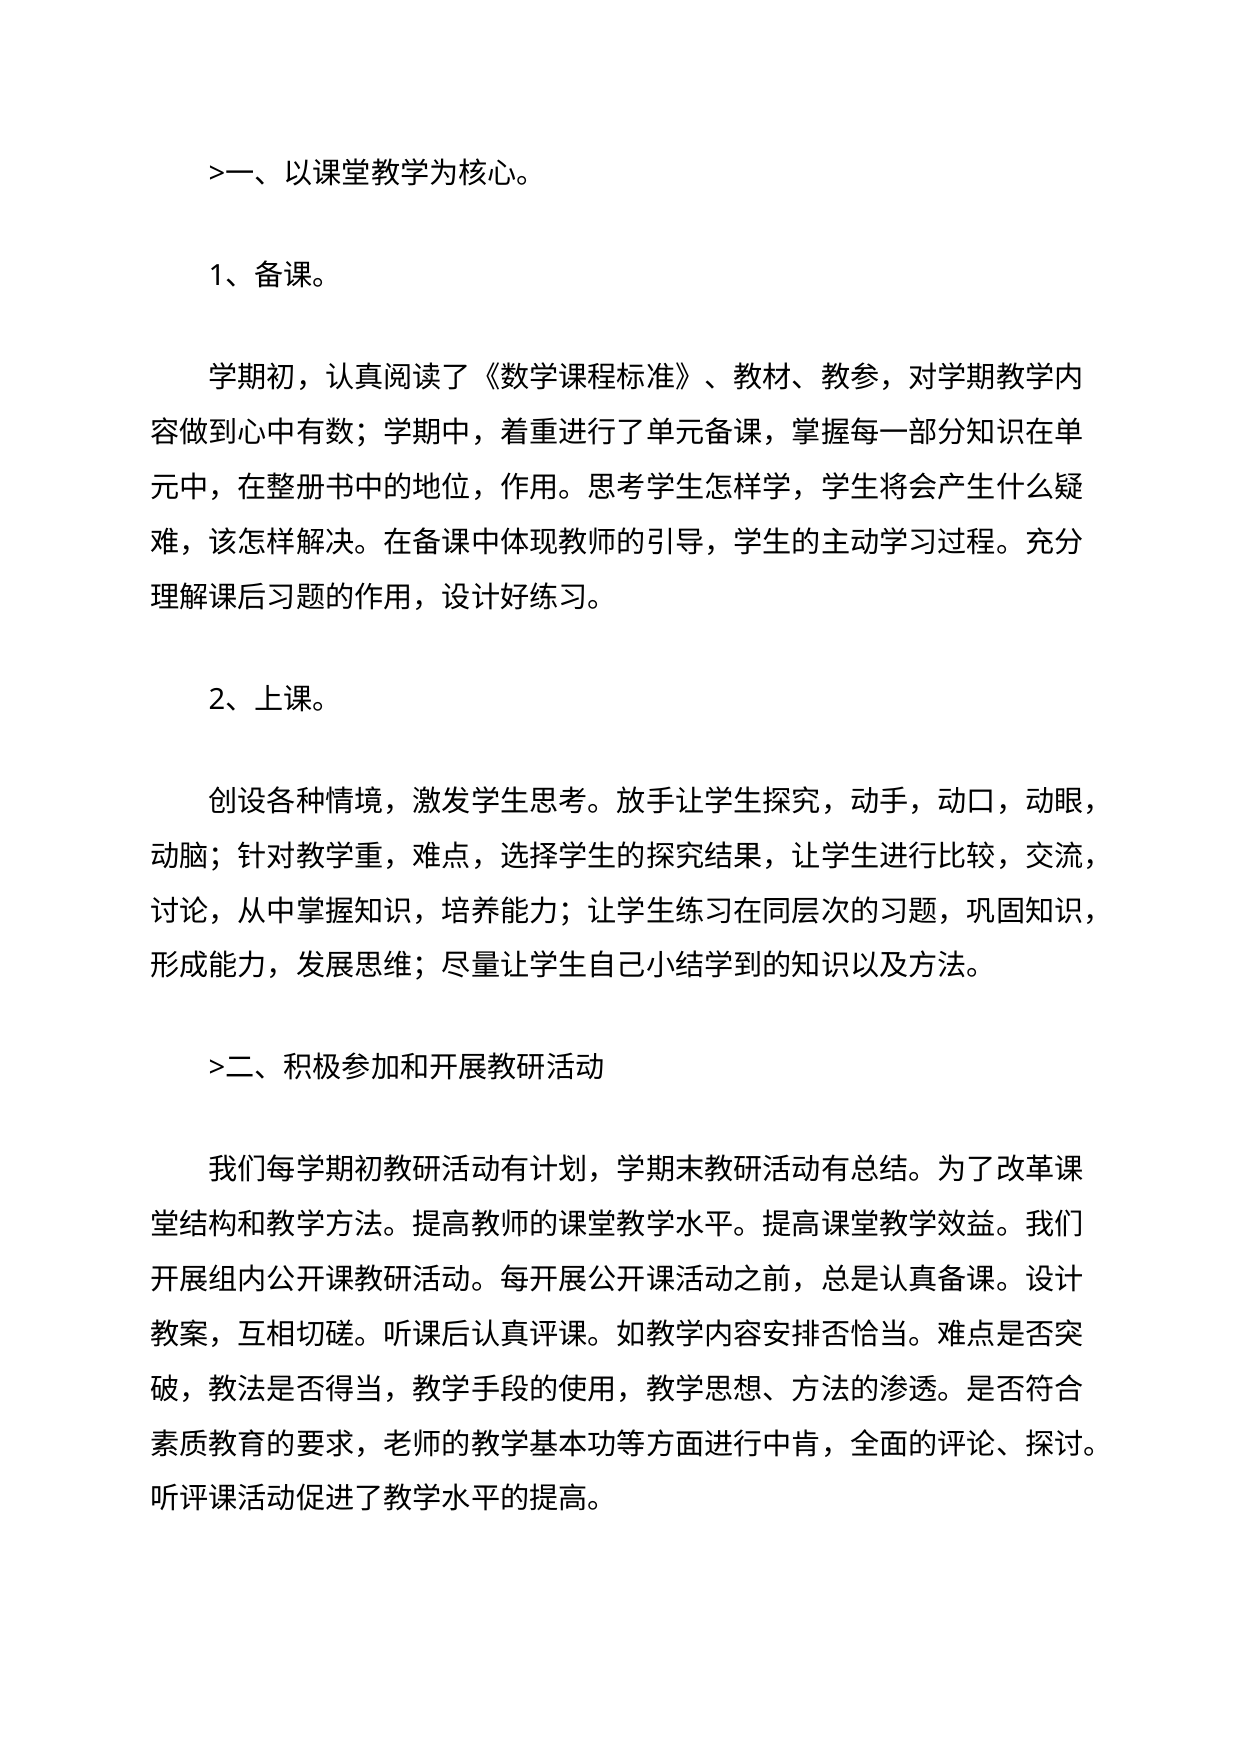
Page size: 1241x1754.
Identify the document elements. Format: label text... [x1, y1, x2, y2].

text >二、积极参加和开展教研活动 [150, 1044, 1090, 1086]
text >一、以课堂教学为核心。 [150, 150, 1090, 192]
text 学期初，认真阅读了《数学课程标准》、教材、教参，对学期教学内容做到心中有数；学期中，着重进行了单元备课，掌握每一部分知识在单元中，在整册书中的地位，作用。思考学生怎样学，学生将会产生什么疑难，该怎样解决。在备课中体现教师的引导，学生的主动学习过程。充分理解课后习题的作用，设计好练习。 [150, 354, 1090, 616]
text 我们每学期初教研活动有计划，学期末教研活动有总结。为了改革课堂结构和教学方法。提高教师的课堂教学水平。提高课堂教学效益。我们开展组内公开课教研活动。每开展公开课活动之前，总是认真备课。设计教案，互相切磋。听课后认真评课。如教学内容安排否恰当。难点是否突破，教法是否得当，教学手段的使用，教学思想、方法的渗透。是否符合素质教育的要求，老师的教学基本功等方面进行中肯，全面的评论、探讨。听评课活动促进了教学水平的提高。 [150, 1146, 1090, 1517]
text 2、上课。 [150, 675, 1090, 718]
text 创设各种情境，激发学生思考。放手让学生探究，动手，动口，动眼，动脑；针对教学重，难点，选择学生的探究结果，让学生进行比较，交流，讨论，从中掌握知识，培养能力；让学生练习在同层次的习题，巩固知识，形成能力，发展思维；尽量让学生自己小结学到的知识以及方法。 [150, 777, 1090, 984]
text 1、备课。 [150, 252, 1090, 294]
